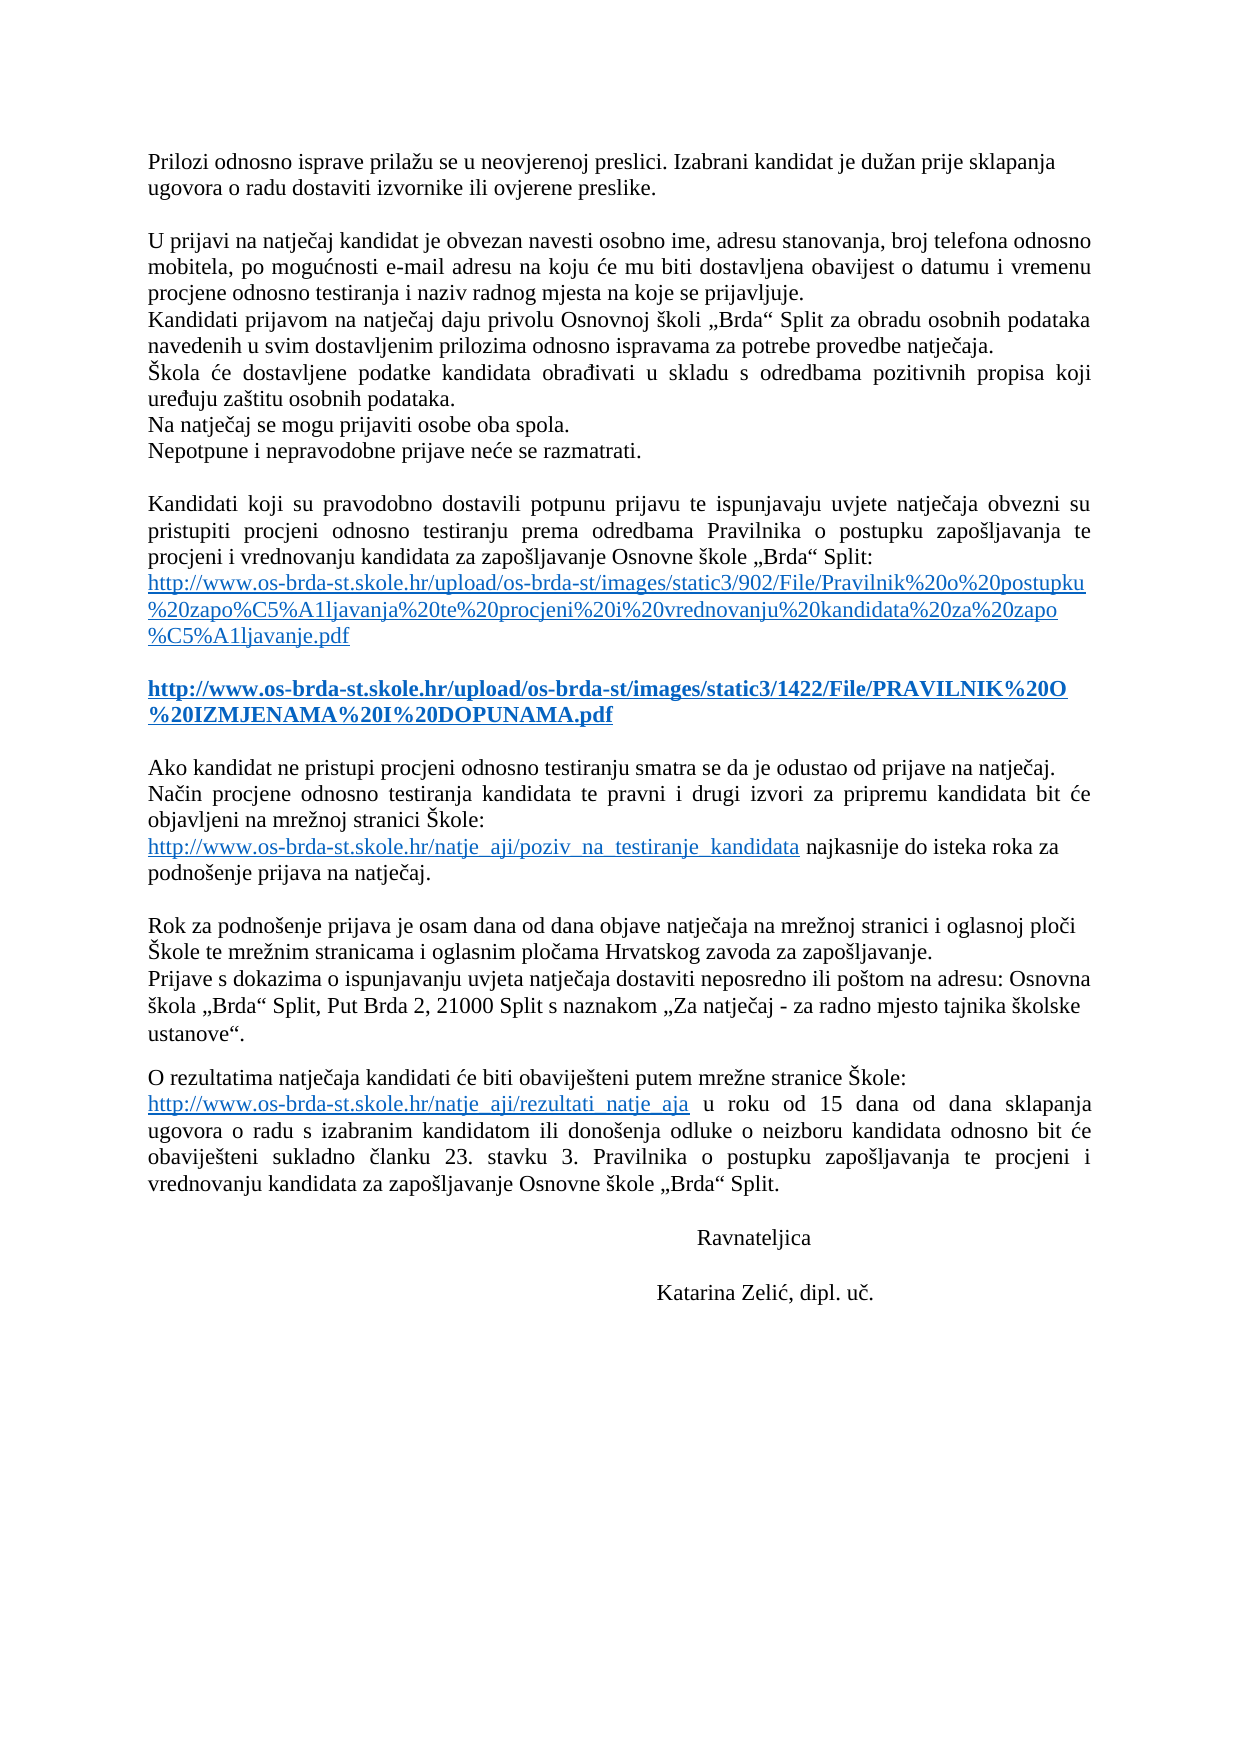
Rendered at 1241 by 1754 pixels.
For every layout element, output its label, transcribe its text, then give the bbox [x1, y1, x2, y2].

text Kandidati koji su pravodobno dostavili potpunu prijavu te ispunjavaju uvjete natječaja obvezni su pristupiti procjeni odnosno testiranju prema odredbama Pravilnika o postupku zapošljavanja te procjeni i vrednovanju kandidata za zapošljavanje Osnovne škole „Brda“ Split: [148, 490, 1092, 569]
text Način procjene odnosno testiranja kandidata te pravni i drugi izvori za pripremu kandidata bit će objavljeni na mrežnoj stranici Škole: [148, 780, 1092, 833]
text http://www.os-brda-st.skole.hr/natje_aji/rezultati_natje_aja u roku od 15 dana od dana sklapanja ugovora o radu s izabranim kandidatom ili donošenja odluke o neizboru kandidata odnosno bit će obaviješteni sukladno članku 23. stavku 3. Pravilnika o postupku zapošljavanja te procjeni i vrednovanju kandidata za zapošljavanje Osnovne škole „Brda“ Split. [148, 1091, 1092, 1196]
text Na natječaj se mogu prijaviti osobe oba spola. [148, 411, 1092, 438]
text Kandidati prijavom na natječaj daju privolu Osnovnoj školi „Brda“ Split za obradu osobnih podataka navedenih u svim dostavljenim prilozima odnosno ispravama za potrebe provedbe natječaja. [148, 306, 1092, 358]
text Prijave s dokazima o ispunjavanju uvjeta natječaja dostaviti neposredno ili poštom na adresu: Osnovna škola „Brda“ Split, Put Brda 2, 21000 Split s naznakom „Za natječaj - za radno mjesto tajnika školske ustanove“. [148, 965, 1092, 1046]
text Škola će dostavljene podatke kandidata obrađivati u skladu s odredbama pozitivnih propisa koji uređuju zaštitu osobnih podataka. [148, 358, 1092, 411]
text http://www.os-brda-st.skole.hr/upload/os-brda-st/images/static3/1422/File/PRAVILNIK%20O%20IZMJENAMA%20I%20DOPUNAMA.pdf [148, 675, 1092, 727]
text http://www.os-brda-st.skole.hr/upload/os-brda-st/images/static3/902/File/Pravilnik%20o%20postupku%20zapo%C5%A1ljavanja%20te%20procjeni%20i%20vrednovanju%20kandidata%20za%20zapo%C5%A1ljavanje.pdf [148, 569, 1092, 648]
text Prilozi odnosno isprave prilažu se u neovjerenoj preslici. Izabrani kandidat je dužan prije sklapanja ugovora o radu dostaviti izvornike ili ovjerene preslike. [148, 148, 1092, 200]
text Katarina Zelić, dipl. uč. [148, 1279, 1092, 1305]
text Ravnateljica [148, 1223, 1092, 1250]
text U prijavi na natječaj kandidat je obvezan navesti osobno ime, adresu stanovanja, broj telefona odnosno mobitela, po mogućnosti e-mail adresu na koju će mu biti dostavljena obavijest o datumu i vremenu procjene odnosno testiranja i naziv radnog mjesta na koje se prijavljuje. [148, 227, 1092, 306]
text Ako kandidat ne pristupi procjeni odnosno testiranju smatra se da je odustao od prijave na natječaj. [148, 754, 1092, 780]
text http://www.os-brda-st.skole.hr/natje_aji/poziv_na_testiranje_kandidata najkasnije do isteka roka za podnošenje prijava na natječaj. [148, 833, 1092, 886]
text O rezultatima natječaja kandidati će biti obaviješteni putem mrežne stranice Škole: [148, 1064, 1092, 1091]
text Rok za podnošenje prijava je osam dana od dana objave natječaja na mrežnoj stranici i oglasnoj ploči Škole te mrežnim stranicama i oglasnim pločama Hrvatskog zavoda za zapošljavanje. [148, 912, 1092, 965]
text Nepotpune i nepravodobne prijave neće se razmatrati. [148, 438, 1092, 464]
